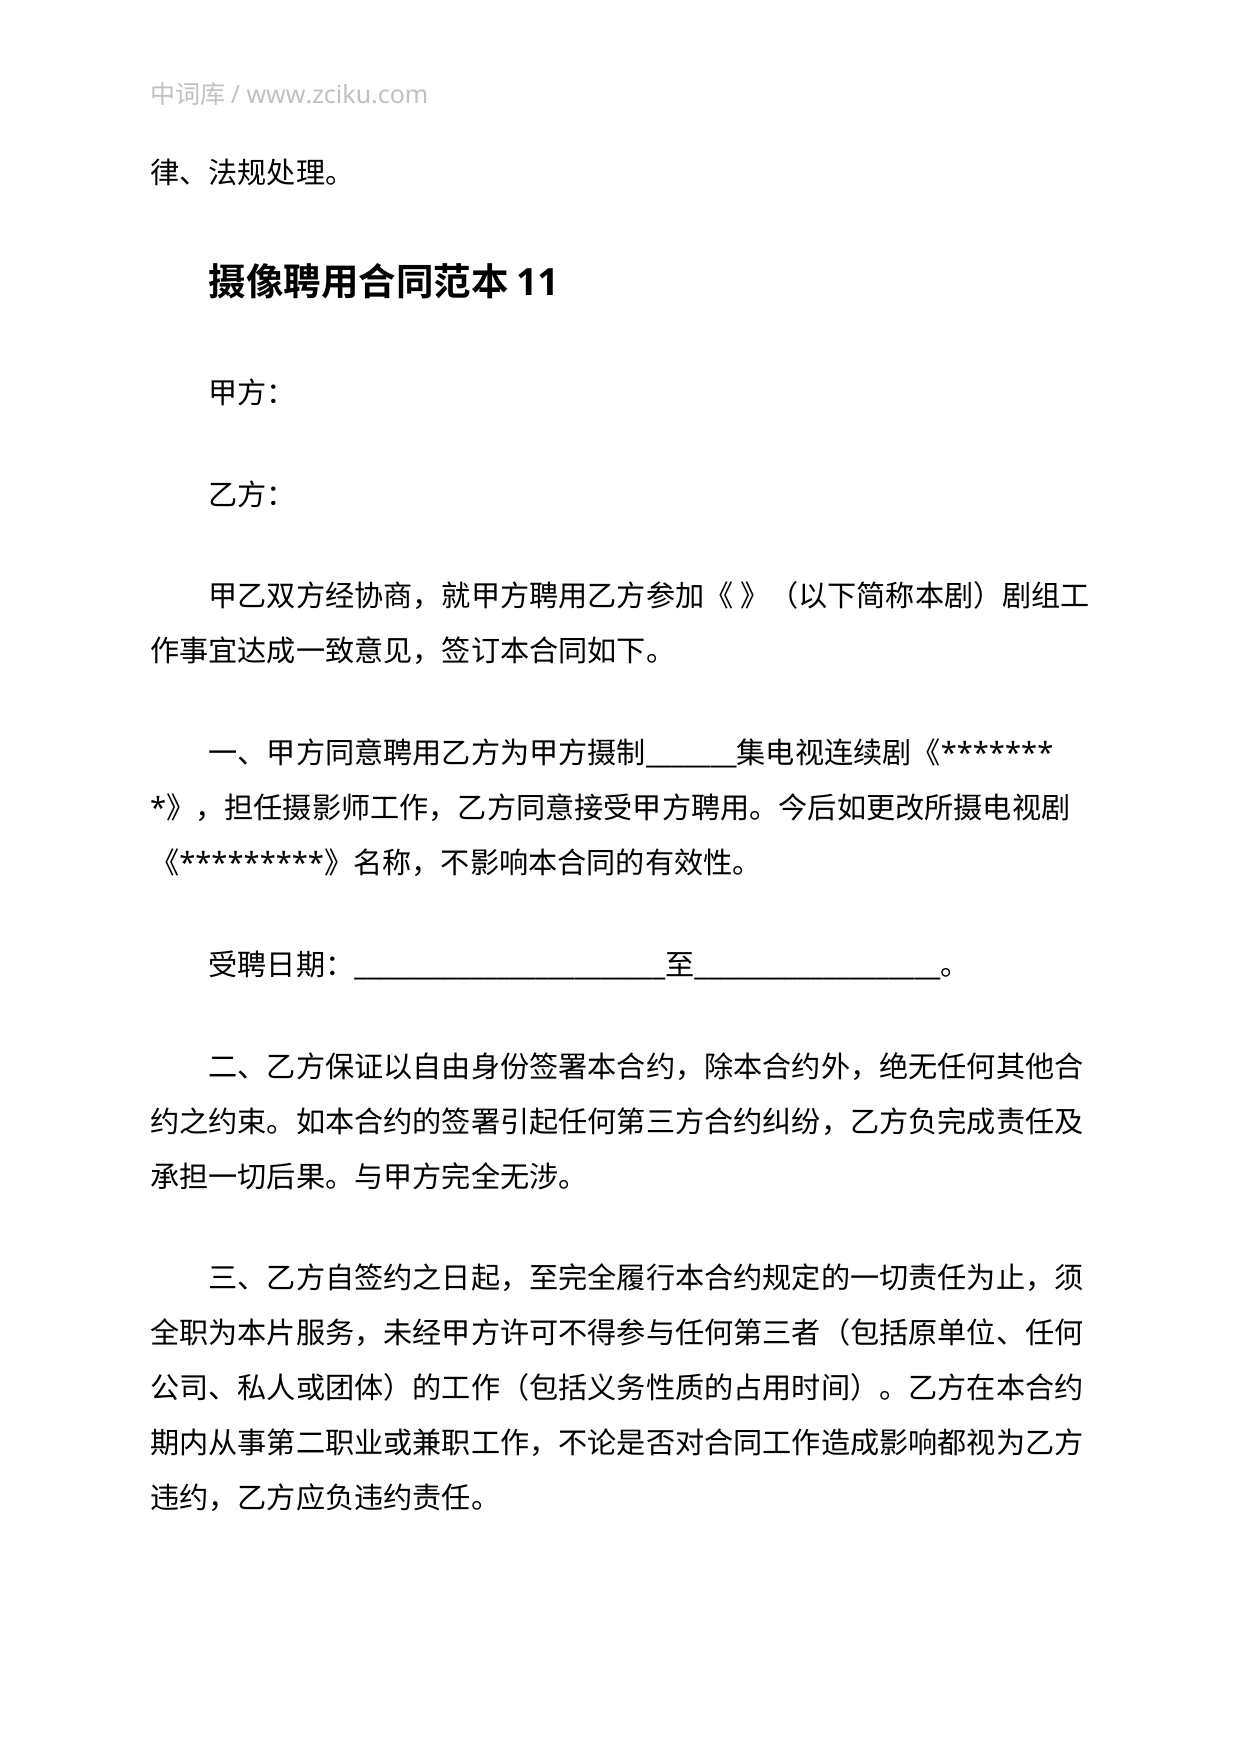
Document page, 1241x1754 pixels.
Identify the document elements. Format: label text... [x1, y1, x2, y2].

text 甲方： [150, 369, 1090, 412]
text 乙方： [150, 471, 1090, 513]
text 受聘日期：________________________至___________________。 [150, 942, 1090, 984]
text 二、乙方保证以自由身份签署本合约，除本合约外，绝无任何其他合约之约束。如本合约的签署引起任何第三方合约纠纷，乙方负完成责任及承担一切后果。与甲方完全无涉。 [150, 1043, 1090, 1196]
text 甲乙双方经协商，就甲方聘用乙方参加《 》（以下简称本剧）剧组工作事宜达成一致意见，签订本合同如下。 [150, 573, 1090, 670]
text 摄像聘用合同范本11 [150, 252, 1090, 306]
text 三、乙方自签约之日起，至完全履行本合约规定的一切责任为止，须全职为本片服务，未经甲方许可不得参与任何第三者（包括原单位、任何公司、私人或团体）的工作（包括义务性质的占用时间）。乙方在本合约期内从事第二职业或兼职工作，不论是否对合同工作造成影响都视为乙方违约，乙方应负违约责任。 [150, 1255, 1090, 1517]
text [150, 150, 1090, 192]
text 一、甲方同意聘用乙方为甲方摄制_______集电视连续剧《********》，担任摄影师工作，乙方同意接受甲方聘用。今后如更改所摄电视剧《*********》名称，不影响本合同的有效性。 [150, 729, 1090, 882]
